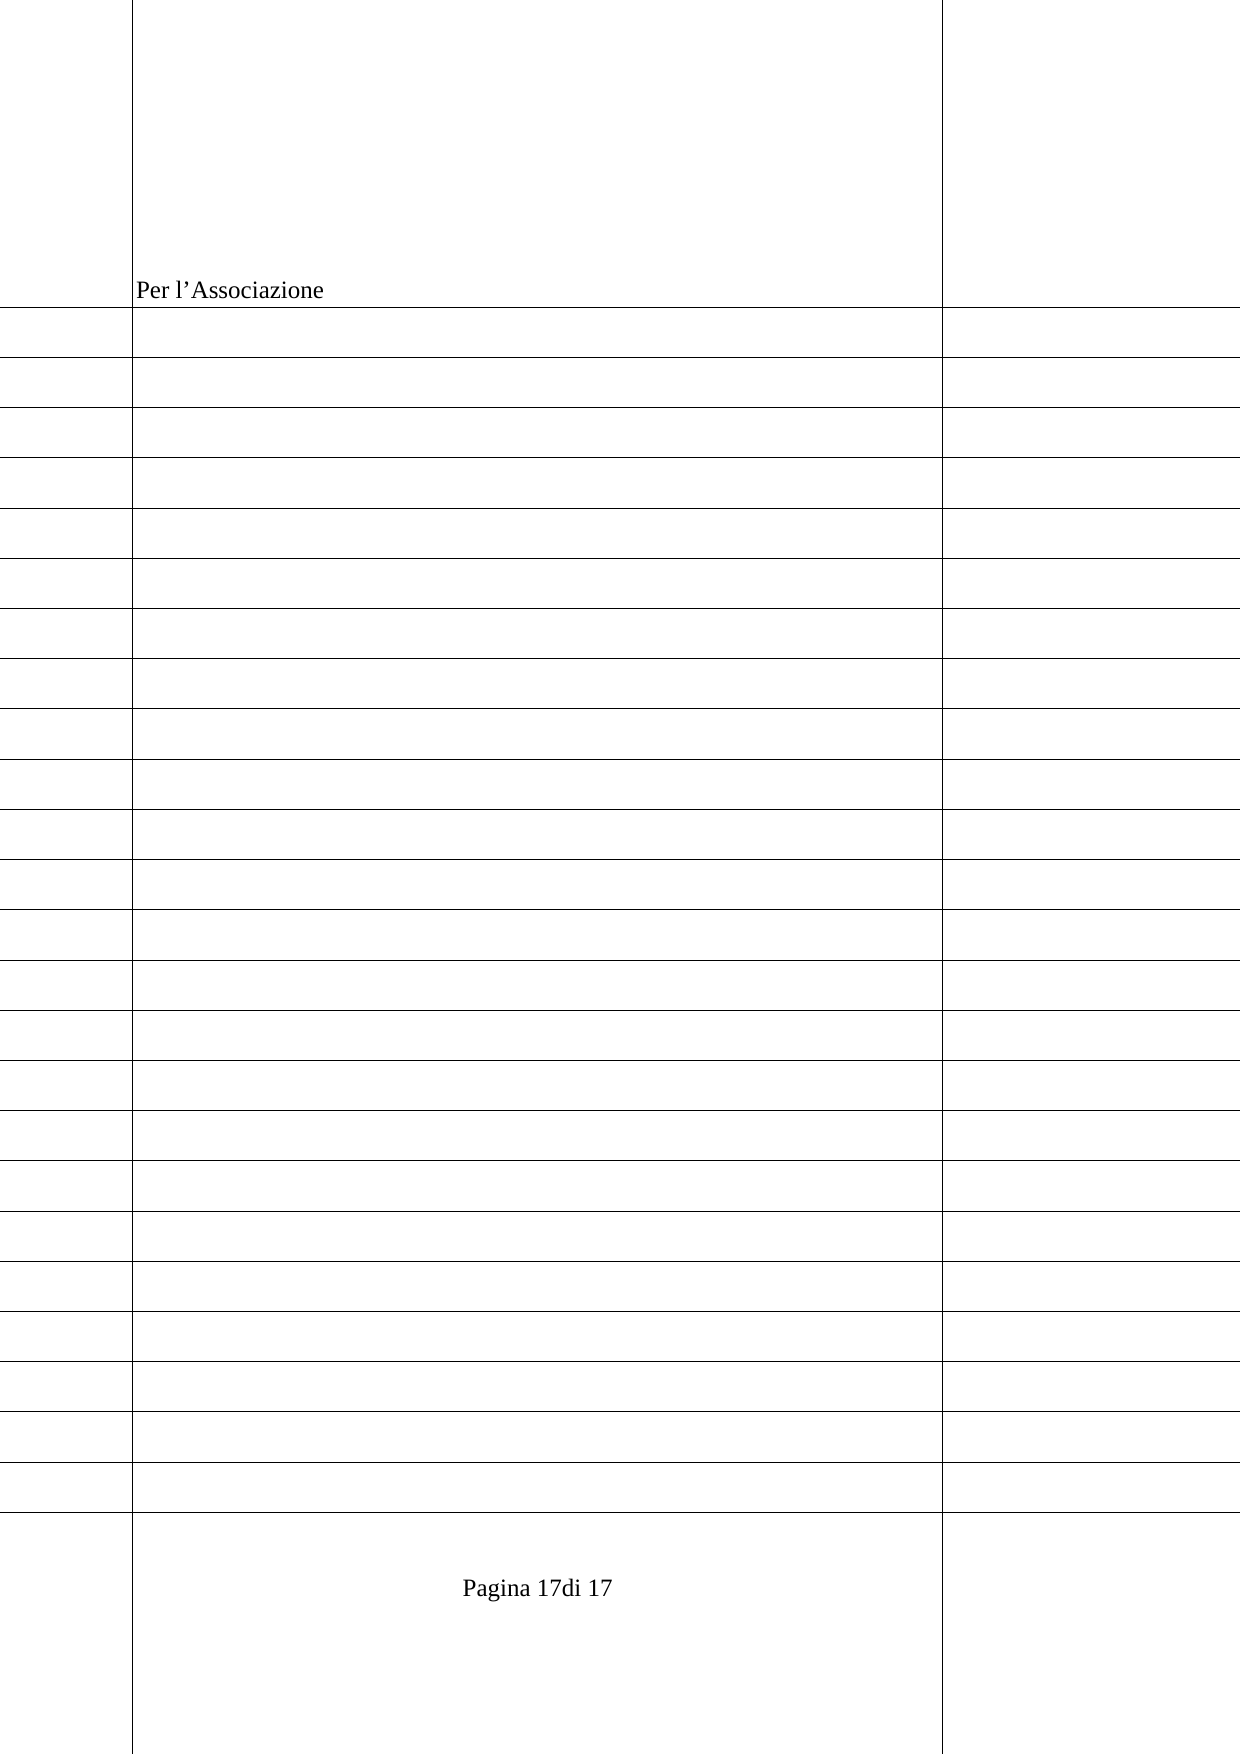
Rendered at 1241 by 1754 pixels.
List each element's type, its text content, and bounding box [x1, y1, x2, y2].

text Per l’Associazione [136, 259, 939, 309]
